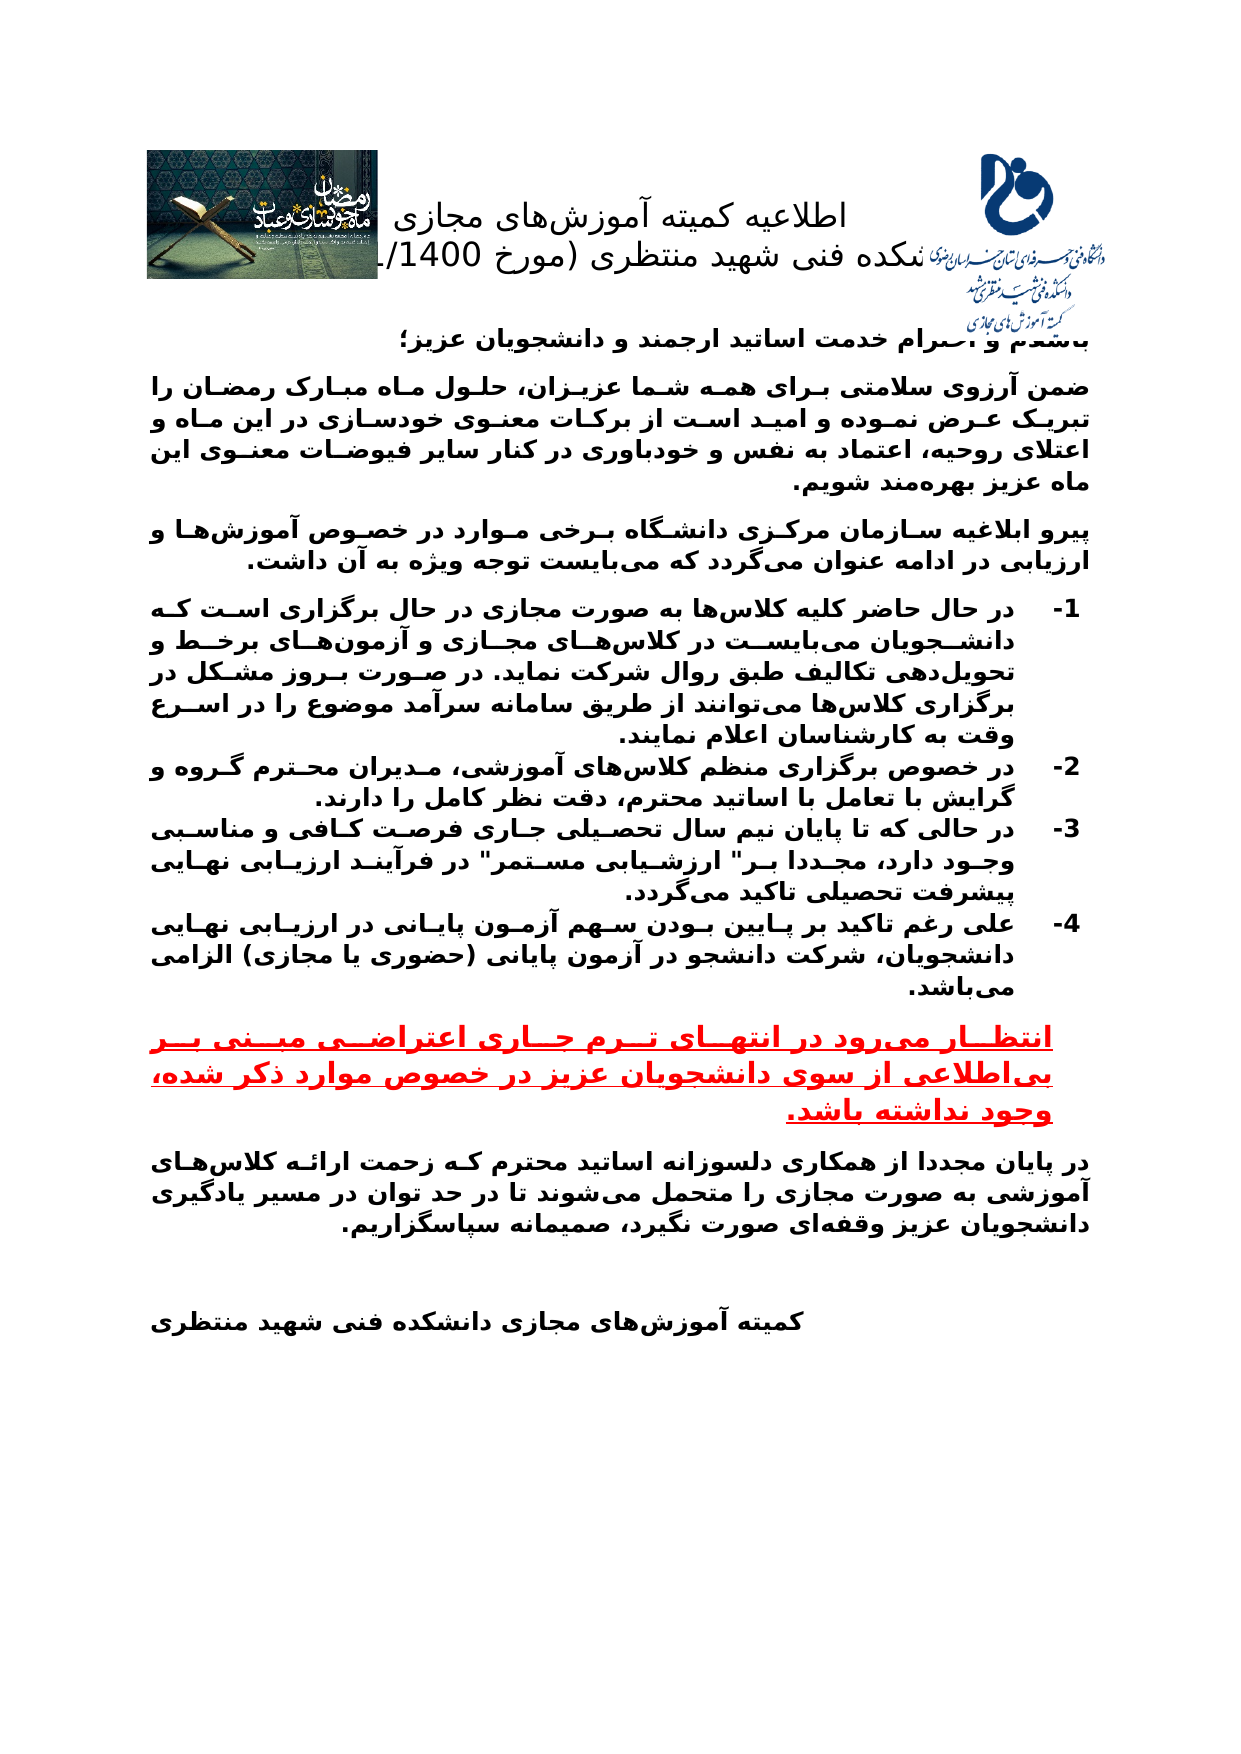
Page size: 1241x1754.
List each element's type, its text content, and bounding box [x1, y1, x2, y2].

text پیرو ابلاغیه سازمان مرکزی دانشگاه برخی موارد در خصوص آموزش‌ها و ارزیابی در ادامه عنوان می‌گردد که می‌بایست توجه ویژه به آن داشت. [150, 515, 1090, 575]
picture [922, 150, 1114, 341]
text باسلام و احترام خدمت اساتید ارجمند و دانشجویان عزیز؛ [150, 324, 932, 353]
text در پایان مجددا از همکاری دلسوزانه اساتید محترم که زحمت ارائه کلاس‌های آموزشی به صورت مجازی را متحمل می‌شوند تا در حد توان در مسیر یادگیری دانشجویان عزیز وقفه‌ای صورت نگیرد، صمیمانه سپاسگزاریم. [150, 1147, 1090, 1239]
text انتظار می‌رود در انتهای ترم جاری اعتراضی مبنی بر بی‌اطلاعی از سوی دانشجویان عزیز در خصوص موارد ذکر شده، وجود نداشته باشد. [150, 1051, 1053, 1086]
text کمیته آموزش‌های مجازی دانشکده فنی شهید منتظری [150, 1307, 1090, 1336]
list علی رغم تاکید بر پایین بودن سهم آزمون پایانی در ارزیابی نهایی دانشجویان، شرکت دانشجو در آزمون پایانی (حضوری یا مجازی) الزامی می‌باشد. [150, 909, 1053, 1001]
list در حال حاضر کلیه کلاس‌ها به صورت مجازی در حال برگزاری است که دانشجویان می‌بایست در کلاس‌های مجازی و آزمون‌های برخط و تحویل‌دهی تکالیف‌ طبق روال شرکت نماید. در صورت بروز مشکل در برگزاری کلاس‌ها می‌توانند از طریق سامانه سرآمد موضوع را در اسرع وقت به کارشناسان اعلام نمایند. [150, 594, 1053, 749]
text اطلاعیه کمیته آموزش‌های مجازی [378, 197, 922, 236]
text ضمن آرزوی سلامتی برای همه شما عزیزان، حلول ماه مبارک رمضان را تبریک عرض نموده و امید است از برکات معنوی خودسازی در این ماه و اعتلای روحیه، اعتماد به نفس و خودباوری در کنار سایر فیوضات معنوی این ماه عزیز بهره‌مند شویم. [150, 372, 1090, 496]
text دانشکده فنی شهید منتظری (مورخ 25/01/1400) [378, 236, 922, 274]
text انتظار می‌رود در انتهای ترم جاری اعتراضی مبنی بر بی‌اطلاعی از سوی دانشجویان عزیز در خصوص موارد ذکر شده، وجود نداشته باشد. [150, 1020, 1053, 1049]
list در حالی که تا پایان نیم سال تحصیلی جاری فرصت کافی و مناسبی وجود دارد، مجددا بر" ارزشیابی مستمر" در فرآیند ارزیابی نهایی پیشرفت تحصیلی تاکید می‌گردد. [150, 814, 1053, 907]
text انتظار می‌رود در انتهای ترم جاری اعتراضی مبنی بر بی‌اطلاعی از سوی دانشجویان عزیز در خصوص موارد ذکر شده، وجود نداشته باشد. [150, 1087, 1053, 1127]
picture [146, 150, 378, 279]
list در خصوص برگزاری منظم کلاس‌های آموزشی، مدیران محترم گروه و گرایش با تعامل با اساتید محترم، دقت نظر کامل را دارند. [150, 752, 1053, 812]
